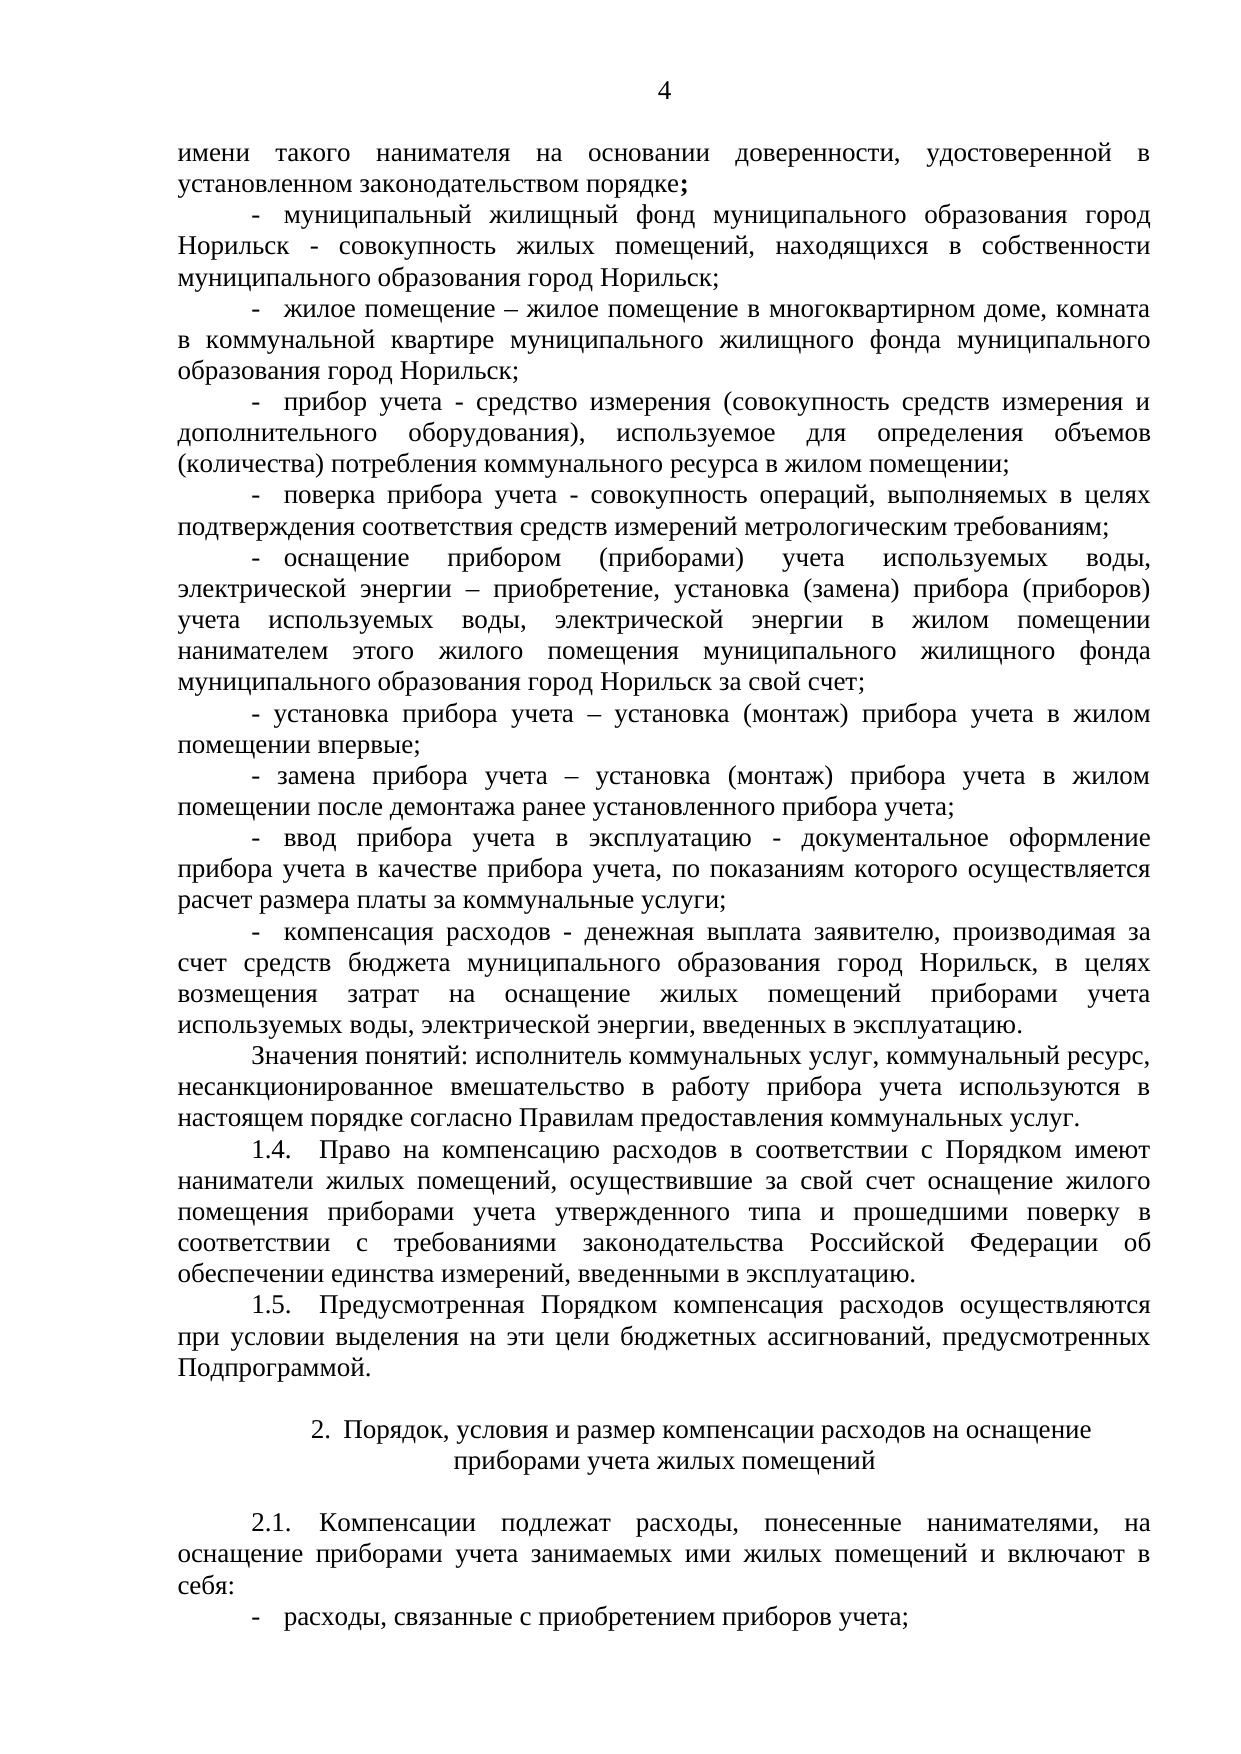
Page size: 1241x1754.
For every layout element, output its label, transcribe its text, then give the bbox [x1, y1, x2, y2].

text 1.4. Право на компенсацию расходов в соответствии с Порядком имеют наниматели жилых помещений, осуществившие за свой счет оснащение жилого помещения приборами учета утвержденного типа и прошедшими поверку в соответствии с требованиями законодательства Российской Федерации об обеспечении единства измерений, введенными в эксплуатацию. [177, 1133, 1152, 1288]
text - замена прибора учета – установка (монтаж) прибора учета в жилом помещении после демонтажа ранее установленного прибора учета; [177, 759, 1152, 821]
text - ввод прибора учета в эксплуатацию - документальное оформление прибора учета в качестве прибора учета, по показаниям которого осуществляется расчет размера платы за коммунальные услуги; [177, 821, 1152, 915]
text - поверка прибора учета - совокупность операций, выполняемых в целях подтверждения соответствия средств измерений метрологическим требованиям; [177, 479, 1152, 541]
text 2. Порядок, условия и размер компенсации расходов на оснащение приборами учета жилых помещений [177, 1413, 1152, 1475]
text - оснащение прибором (приборами) учета используемых воды, электрической энергии – приобретение, установка (замена) прибора (приборов) учета используемых воды, электрической энергии в жилом помещении нанимателем этого жилого помещения муниципального жилищного фонда муниципального образования город Норильск за свой счет; [177, 541, 1152, 697]
text - муниципальный жилищный фонд муниципального образования город Норильск - совокупность жилых помещений, находящихся в собственности муниципального образования город Норильск; [177, 198, 1152, 292]
text 2.1. Компенсации подлежат расходы, понесенные нанимателями, на оснащение приборами учета занимаемых ими жилых помещений и включают в себя: [177, 1506, 1152, 1600]
text - расходы, связанные с приобретением приборов учета; [177, 1600, 1152, 1631]
text - установка прибора учета – установка (монтаж) прибора учета в жилом помещении впервые; [177, 697, 1152, 759]
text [177, 136, 1152, 198]
text 1.5. Предусмотренная Порядком компенсация расходов осуществляются при условии выделения на эти цели бюджетных ассигнований, предусмотренных Подпрограммой. [177, 1288, 1152, 1382]
text - компенсация расходов - денежная выплата заявителю, производимая за счет средств бюджета муниципального образования город Норильск, в целях возмещения затрат на оснащение жилых помещений приборами учета используемых воды, электрической энергии, введенных в эксплуатацию. [177, 915, 1152, 1039]
text - прибор учета - средство измерения (совокупность средств измерения и дополнительного оборудования), используемое для определения объемов (количества) потребления коммунального ресурса в жилом помещении; [177, 385, 1152, 479]
text Значения понятий: исполнитель коммунальных услуг, коммунальный ресурс, несанкционированное вмешательство в работу прибора учета используются в настоящем порядке согласно Правилам предоставления коммунальных услуг. [177, 1039, 1152, 1133]
text - жилое помещение – жилое помещение в многоквартирном доме, комната в коммунальной квартире муниципального жилищного фонда муниципального образования город Норильск; [177, 292, 1152, 385]
